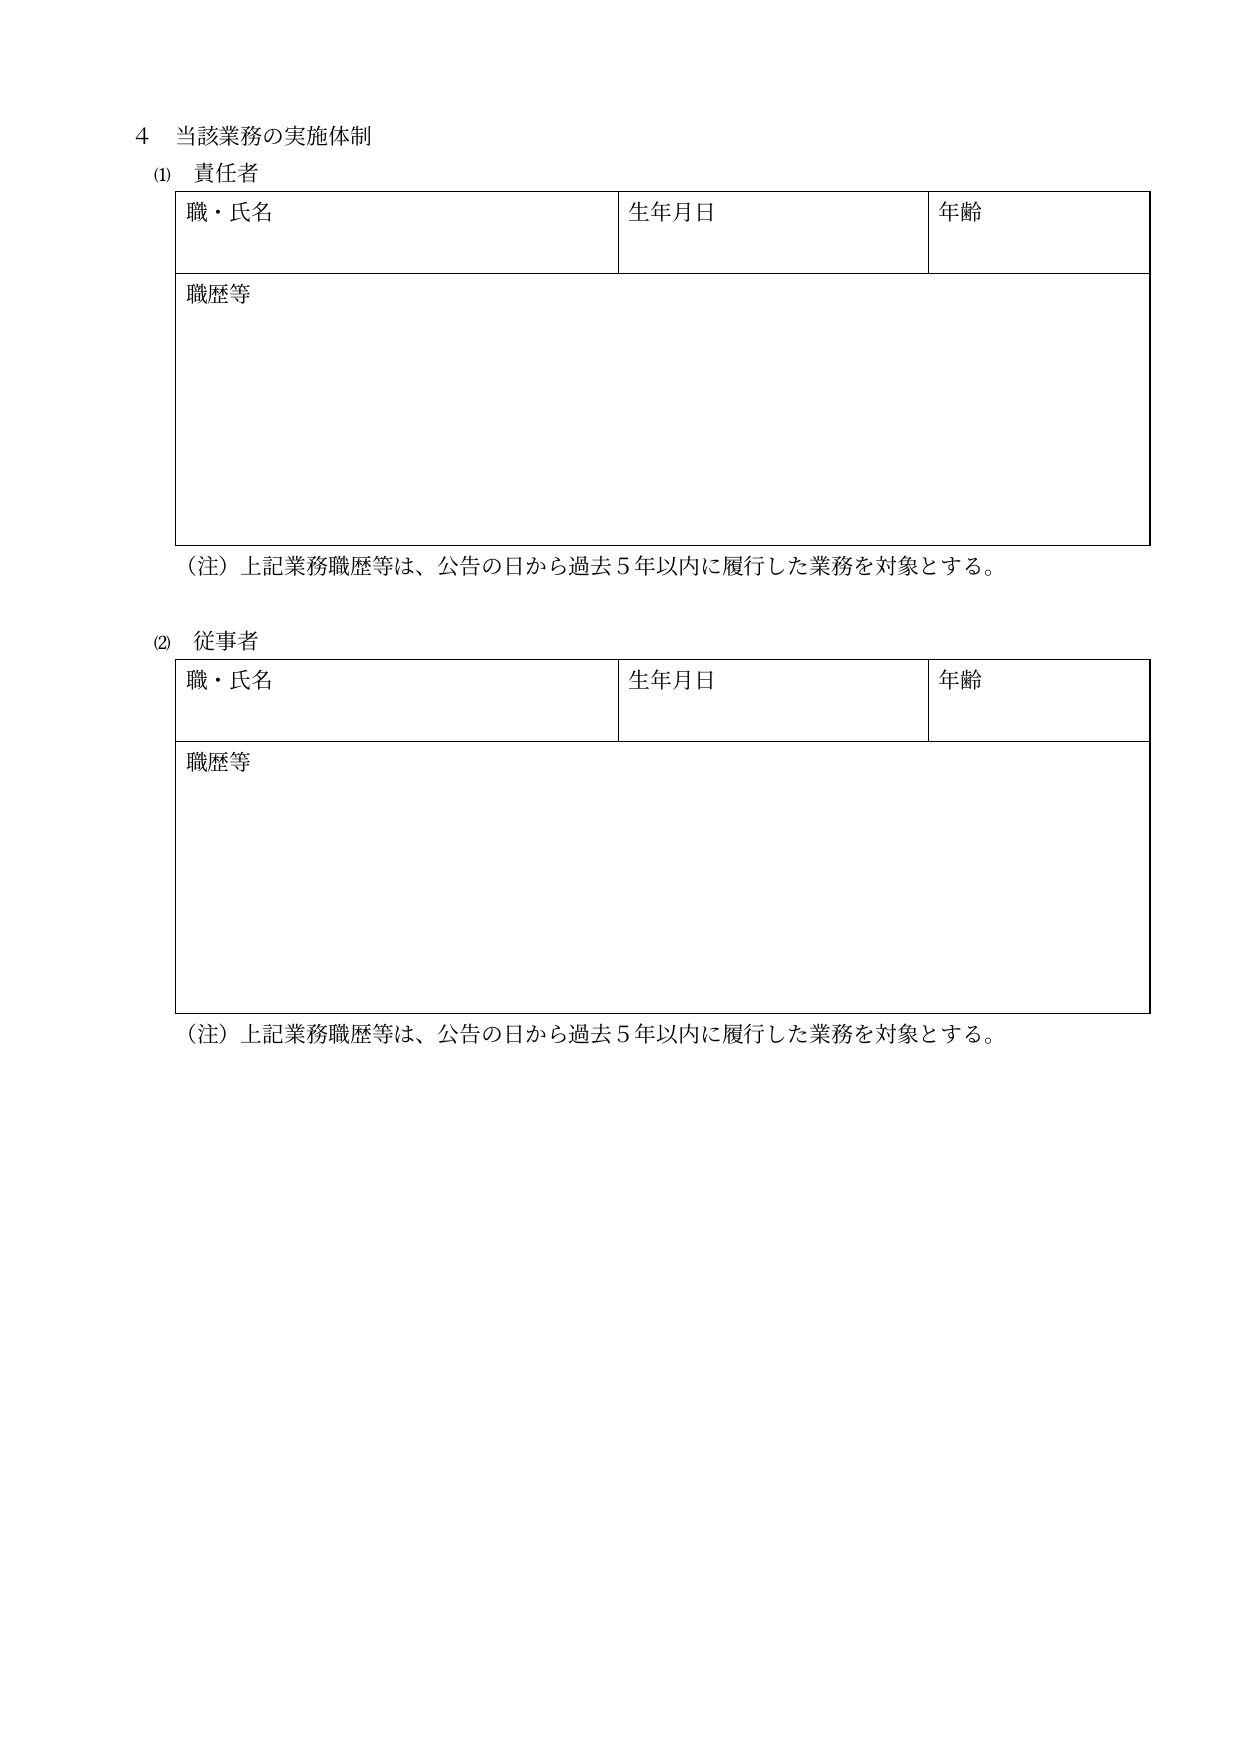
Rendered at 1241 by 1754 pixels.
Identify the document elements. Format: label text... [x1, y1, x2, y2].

table_cell 職歴等 [176, 742, 1149, 780]
table_header 職・氏名 [176, 660, 618, 697]
text ⑵ 従事者 [153, 621, 1144, 659]
text （注）上記業務職歴等は、公告の日から過去５年以内に履行した業務を対象とする。 [175, 1014, 1144, 1052]
text ４ 当該業務の実施体制 [131, 116, 1144, 153]
table_header 年齢 [929, 192, 1149, 229]
table_header 生年月日 [619, 192, 928, 229]
table_header 年齢 [929, 660, 1149, 697]
table_cell [929, 698, 1149, 741]
table_cell [176, 230, 618, 273]
table_cell [176, 312, 1149, 545]
text ⑴ 責任者 [153, 153, 1144, 191]
table_header 生年月日 [619, 660, 928, 697]
table_cell [619, 230, 928, 273]
table_cell [619, 698, 928, 741]
text （注）上記業務職歴等は、公告の日から過去５年以内に履行した業務を対象とする。 [175, 546, 1144, 584]
table_cell [929, 230, 1149, 273]
table_cell 職歴等 [176, 274, 1149, 312]
table_cell [176, 698, 618, 741]
table_header 職・氏名 [176, 192, 618, 229]
table_cell [176, 780, 1149, 1013]
